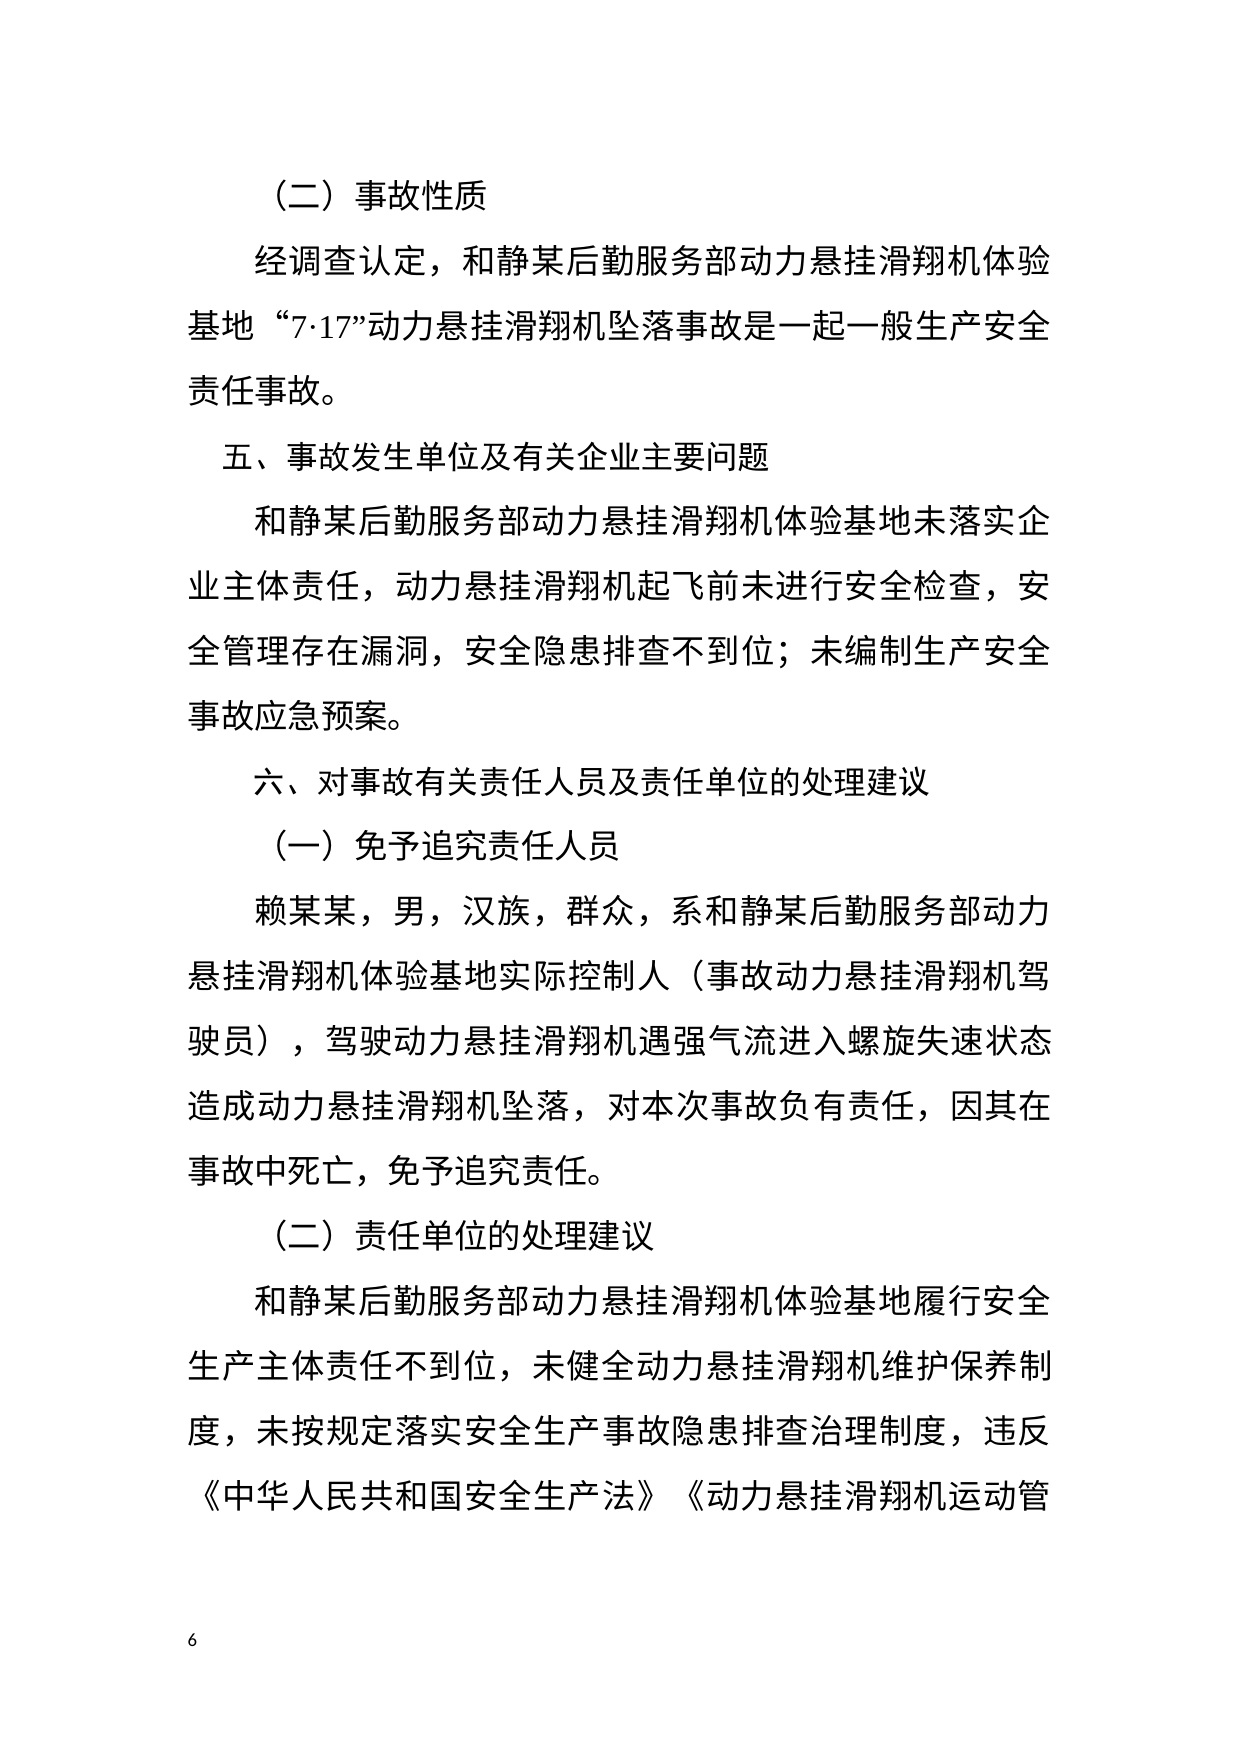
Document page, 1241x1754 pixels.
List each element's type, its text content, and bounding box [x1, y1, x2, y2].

text （二）责任单位的处理建议 [187, 1202, 1053, 1267]
text 经调查认定，和静某后勤服务部动力悬挂滑翔机体验基地“7·17”动力悬挂滑翔机坠落事故是一起一般生产安全责任事故。 [187, 227, 1053, 422]
list 对事故有关责任人员及责任单位的处理建议 [187, 747, 1053, 812]
text 赖某某，男，汉族，群众，系和静某后勤服务部动力悬挂滑翔机体验基地实际控制人（事故动力悬挂滑翔机驾驶员），驾驶动力悬挂滑翔机遇强气流进入螺旋失速状态造成动力悬挂滑翔机坠落，对本次事故负有责任，因其在事故中死亡，免予追究责任。 [187, 877, 1053, 1202]
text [187, 1267, 1053, 1527]
list 事故性质 [187, 162, 1053, 227]
text （一）免予追究责任人员 [187, 812, 1053, 877]
text 五、事故发生单位及有关企业主要问题 [187, 422, 1053, 487]
text 和静某后勤服务部动力悬挂滑翔机体验基地未落实企业主体责任，动力悬挂滑翔机起飞前未进行安全检查，安全管理存在漏洞，安全隐患排查不到位；未编制生产安全事故应急预案。 [187, 487, 1053, 747]
